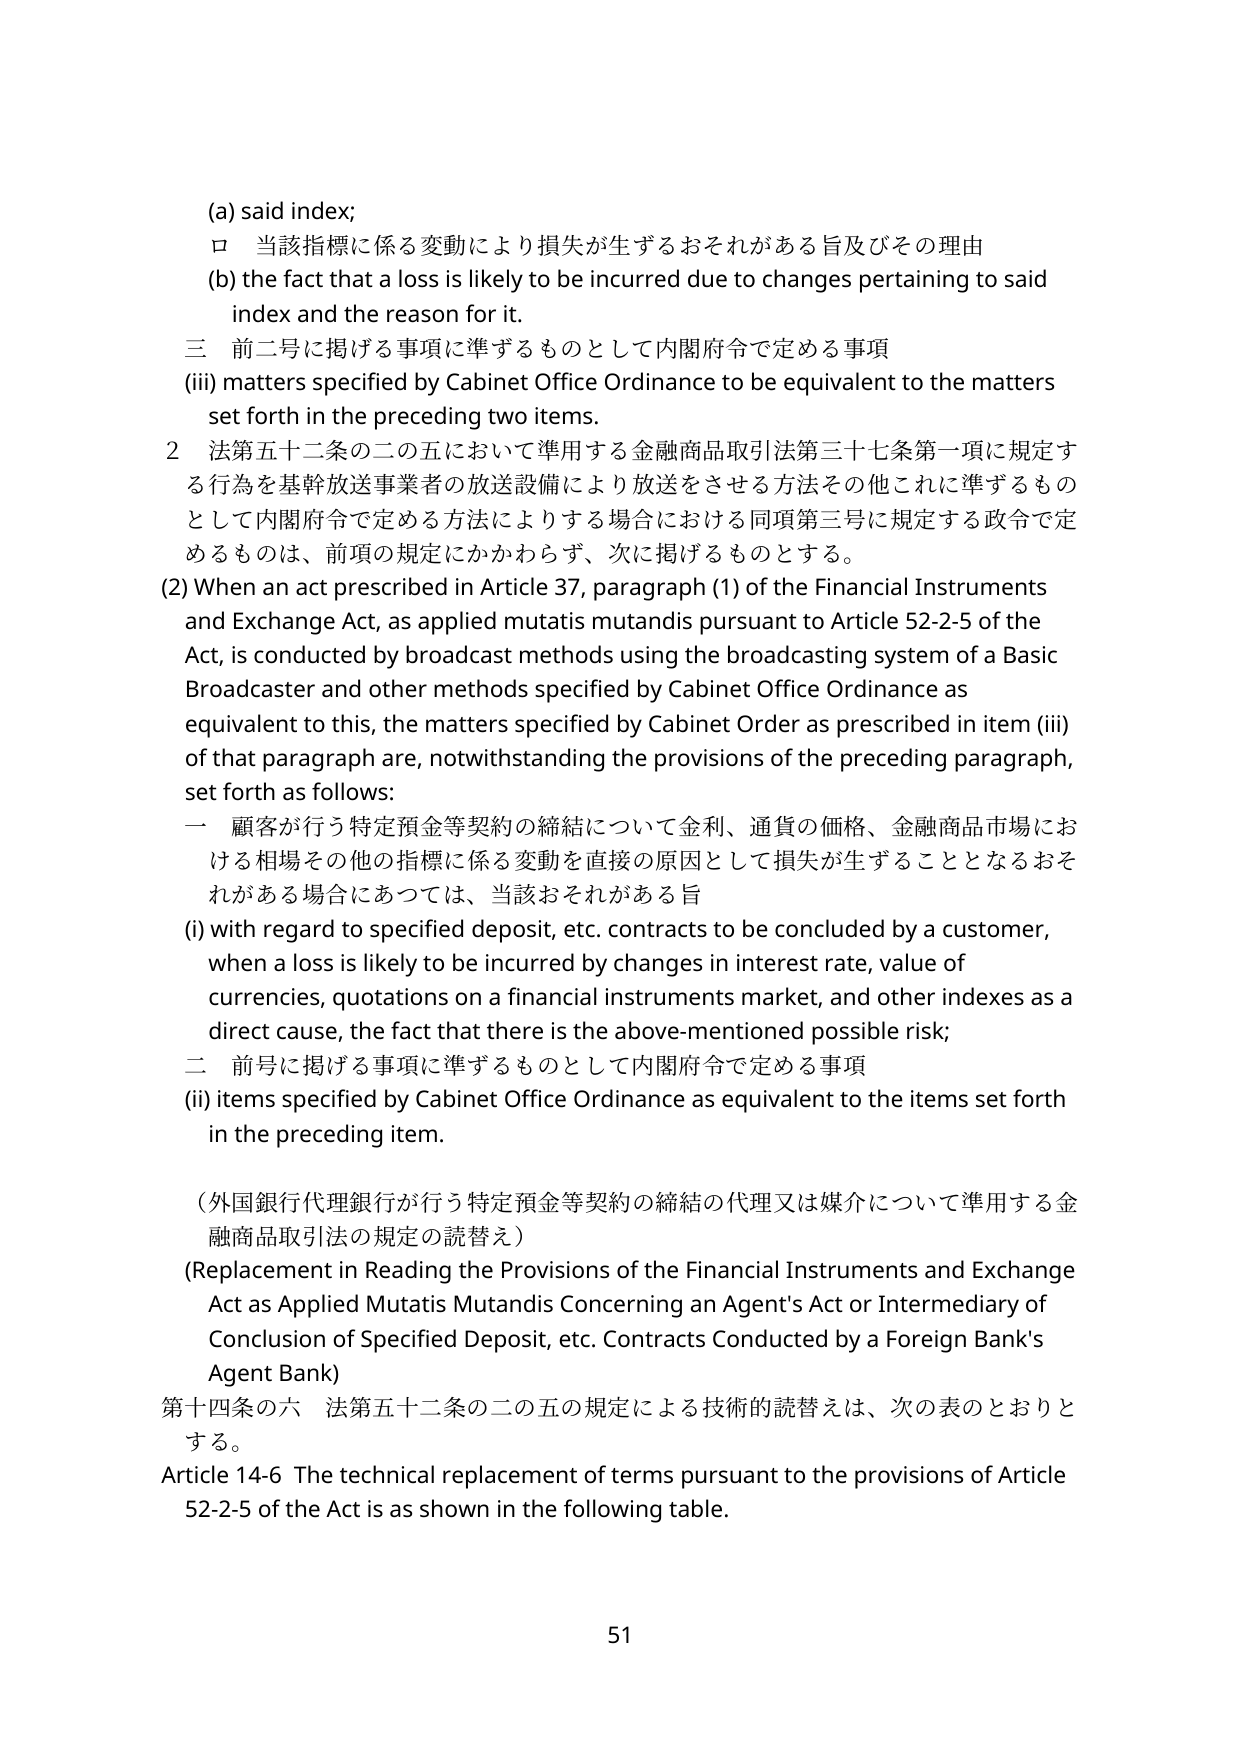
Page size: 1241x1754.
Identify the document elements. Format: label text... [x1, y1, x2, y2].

text 二 前号に掲げる事項に準ずるものとして内閣府令で定める事項 [184, 1048, 1079, 1082]
text (b) the fact that a loss is likely to be incurred due to changes pertaining to said index and the reason for it. [207, 262, 1079, 330]
text ２ 法第五十二条の二の五において準用する金融商品取引法第三十七条第一項に規定する行為を基幹放送事業者の放送設備により放送をさせる方法その他これに準ずるものとして内閣府令で定める方法によりする場合における同項第三号に規定する政令で定めるものは、前項の規定にかかわらず、次に掲げるものとする。 [161, 433, 1079, 569]
text 一 顧客が行う特定預金等契約の締結について金利、通貨の価格、金融商品市場における相場その他の指標に係る変動を直接の原因として損失が生ずることとなるおそれがある場合にあつては、当該おそれがある旨 [184, 809, 1079, 911]
text (ii) items specified by Cabinet Office Ordinance as equivalent to the items set forth in the preceding item. [184, 1082, 1079, 1150]
text (Replacement in Reading the Provisions of the Financial Instruments and Exchange Act as Applied Mutatis Mutandis Concerning an Agent's Act or Intermediary of Conclusion of Specified Deposit, etc. Contracts Conducted by a Foreign Bank's Agent Bank) [184, 1253, 1079, 1389]
text (a) said index; [207, 194, 1079, 228]
text 三 前二号に掲げる事項に準ずるものとして内閣府令で定める事項 [184, 330, 1079, 364]
text Article 14-6 The technical replacement of terms pursuant to the provisions of Article 52-2-5 of the Act is as shown in the following table. [161, 1458, 1079, 1526]
text (2) When an act prescribed in Article 37, paragraph (1) of the Financial Instruments and Exchange Act, as applied mutatis mutandis pursuant to Article 52-2-5 of the Act, is conducted by broadcast methods using the broadcasting system of a Basic Broadcaster and other methods specified by Cabinet Office Ordinance as equivalent to this, the matters specified by Cabinet Order as prescribed in item (iii) of that paragraph are, notwithstanding the provisions of the preceding paragraph, set forth as follows: [161, 569, 1079, 809]
text (iii) matters specified by Cabinet Office Ordinance to be equivalent to the matters set forth in the preceding two items. [184, 364, 1079, 433]
text (i) with regard to specified deposit, etc. contracts to be concluded by a customer, when a loss is likely to be incurred by changes in interest rate, value of currencies, quotations on a financial instruments market, and other indexes as a direct cause, the fact that there is the above-mentioned possible risk; [184, 911, 1079, 1048]
text ロ 当該指標に係る変動により損失が生ずるおそれがある旨及びその理由 [207, 228, 1079, 262]
text （外国銀行代理銀行が行う特定預金等契約の締結の代理又は媒介について準用する金融商品取引法の規定の読替え） [184, 1184, 1079, 1253]
text 第十四条の六 法第五十二条の二の五の規定による技術的読替えは、次の表のとおりとする。 [161, 1389, 1079, 1458]
